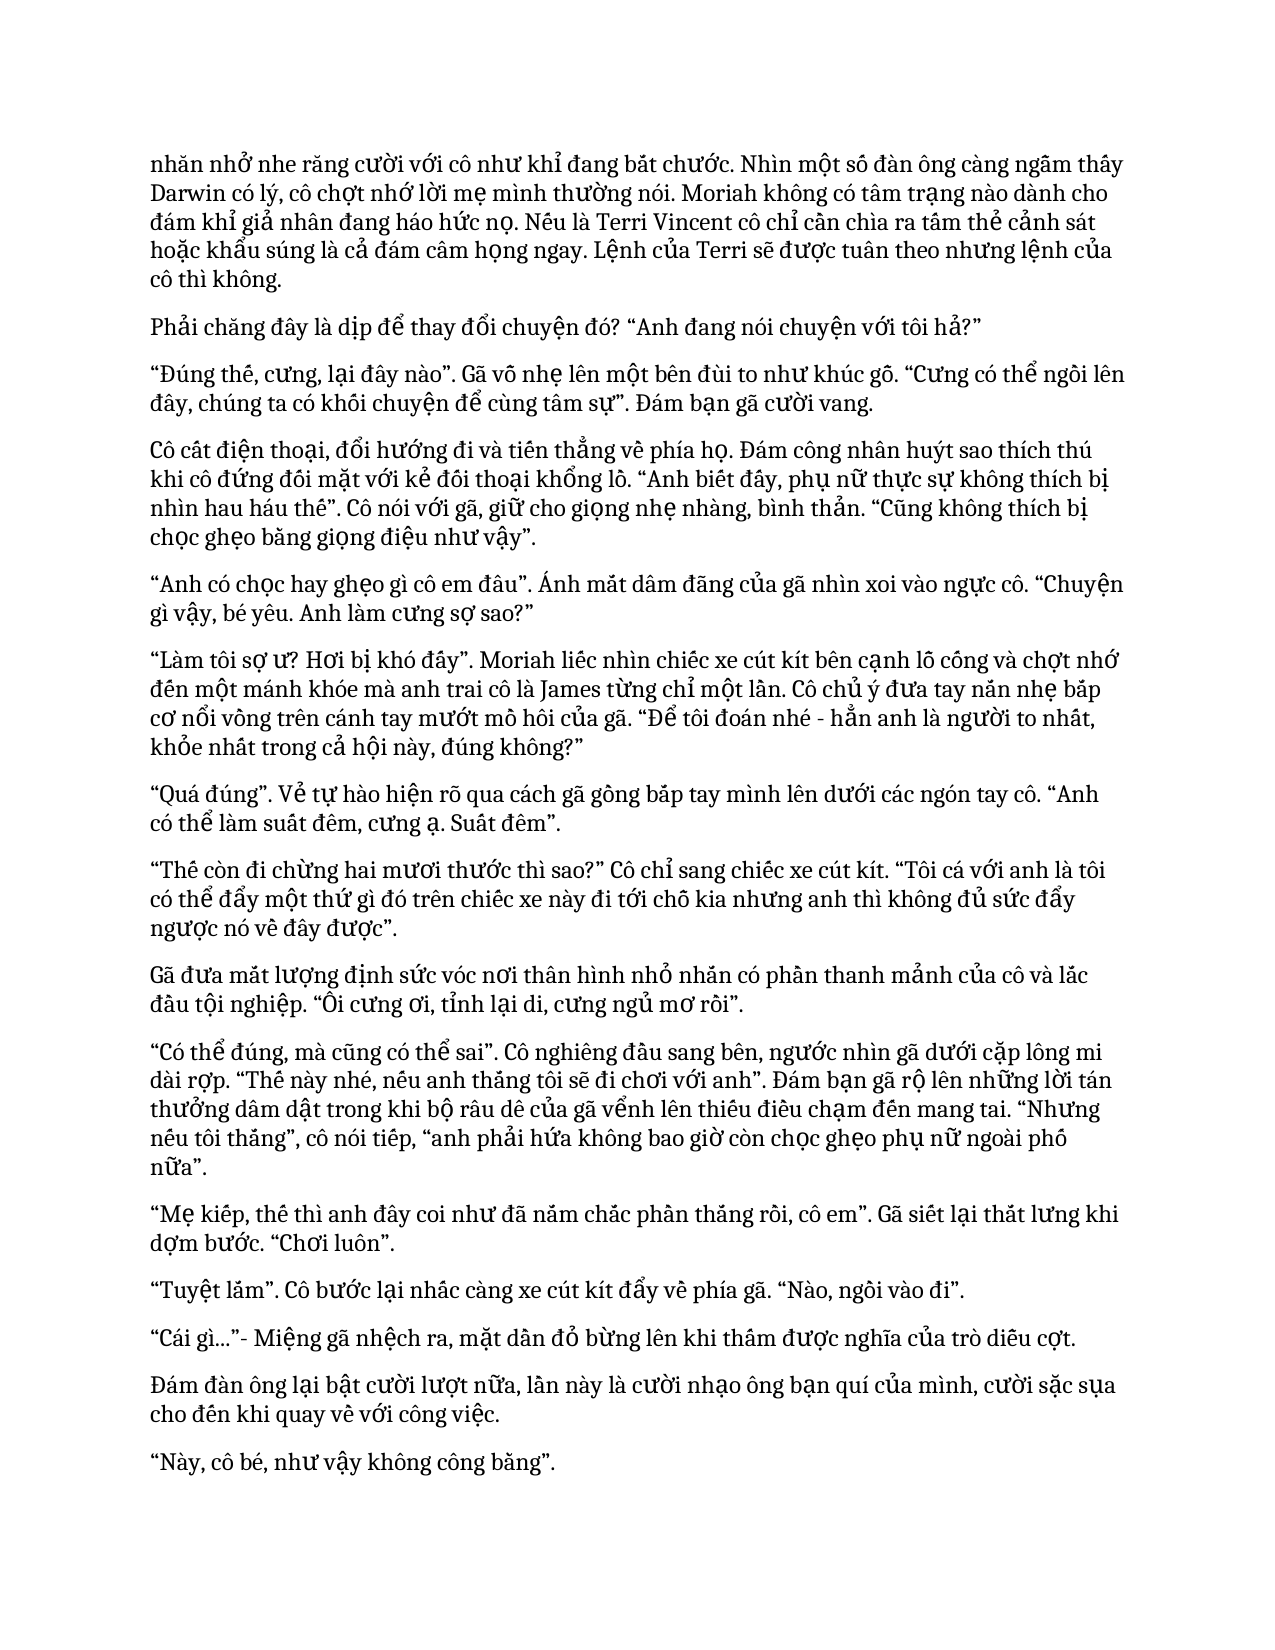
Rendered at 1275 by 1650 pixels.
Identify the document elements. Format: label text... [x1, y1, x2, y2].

text “Mẹ kiếp, thế thì anh đây coi như đã nắm chắc phần thắng rồi, cô em”. Gã siết lại thắt lưng khi dợm bước. “Chơi luôn”. [150, 1200, 1125, 1257]
text Gã đưa mắt lượng định sức vóc nơi thân hình nhỏ nhắn có phần thanh mảnh của cô và lắc đầu tội nghiệp. “Ôi cưng ơi, tỉnh lại di, cưng ngủ mơ rồi”. [150, 961, 1125, 1019]
text “Quá đúng”. Vẻ tự hào hiện rõ qua cách gã gồng bắp tay mình lên dưới các ngón tay cô. “Anh có thể làm suất đêm, cưng ạ. Suất đêm”. [150, 780, 1125, 837]
text “Đúng thế, cưng, lại đây nào”. Gã vỗ nhẹ lên một bên đùi to như khúc gỗ. “Cưng có thể ngồi lên đây, chúng ta có khối chuyện để cùng tâm sự”. Đám bạn gã cười vang. [150, 360, 1125, 417]
text “Cái gì...”- Miệng gã nhệch ra, mặt dần đỏ bừng lên khi thấm được nghĩa của trò diễu cợt. [150, 1324, 1125, 1352]
text “Có thể đúng, mà cũng có thể sai”. Cô nghiêng đầu sang bên, ngước nhìn gã dưới cặp lông mi dài rợp. “Thế này nhé, nếu anh thắng tôi sẽ đi chơi với anh”. Đám bạn gã rộ lên những lời tán thưởng dâm dật trong khi bộ râu dê của gã vểnh lên thiếu điều chạm đến mang tai. “Nhưng nếu tôi thắng”, cô nói tiếp, “anh phải hứa không bao giờ còn chọc ghẹo phụ nữ ngoài phố nữa”. [150, 1037, 1125, 1181]
text Phải chăng đây là dịp để thay đổi chuyện đó? “Anh đang nói chuyện với tôi hả?” [150, 312, 1125, 341]
text “Tuyệt lắm”. Cô bước lại nhấc càng xe cút kít đẩy về phía gã. “Nào, ngồi vào đi”. [150, 1276, 1125, 1305]
text Cô cất điện thoại, đổi hướng đi và tiến thẳng về phía họ. Đám công nhân huýt sao thích thú khi cô đứng đối mặt với kẻ đối thoại khổng lồ. “Anh biết đấy, phụ nữ thực sự không thích bị nhìn hau háu thế”. Cô nói với gã, giữ cho giọng nhẹ nhàng, bình thản. “Cũng không thích bị chọc ghẹo bằng giọng điệu như vậy”. [150, 436, 1125, 551]
text “Thế còn đi chừng hai mươi thước thì sao?” Cô chỉ sang chiếc xe cút kít. “Tôi cá với anh là tôi có thể đẩy một thứ gì đó trên chiếc xe này đi tới chỗ kia nhưng anh thì không đủ sức đẩy ngược nó về đây được”. [150, 856, 1125, 942]
text Đám đàn ông lại bật cười lượt nữa, lần này là cười nhạo ông bạn quí của mình, cười sặc sụa cho đến khi quay về với công việc. [150, 1371, 1125, 1429]
text “Anh có chọc hay ghẹo gì cô em đâu”. Ánh mắt dâm đãng của gã nhìn xoi vào ngực cô. “Chuyện gì vậy, bé yêu. Anh làm cưng sợ sao?” [150, 570, 1125, 627]
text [150, 150, 1125, 294]
text “Này, cô bé, như vậy không công bằng”. [150, 1447, 1125, 1476]
text “Làm tôi sợ ư? Hơi bị khó đấy”. Moriah liếc nhìn chiếc xe cút kít bên cạnh lỗ cống và chợt nhớ đến một mánh khóe mà anh trai cô là James từng chỉ một lần. Cô chủ ý đưa tay nắn nhẹ bắp cơ nổi vồng trên cánh tay mướt mồ hôi của gã. “Để tôi đoán nhé - hẳn anh là người to nhất, khỏe nhất trong cả hội này, đúng không?” [150, 646, 1125, 761]
